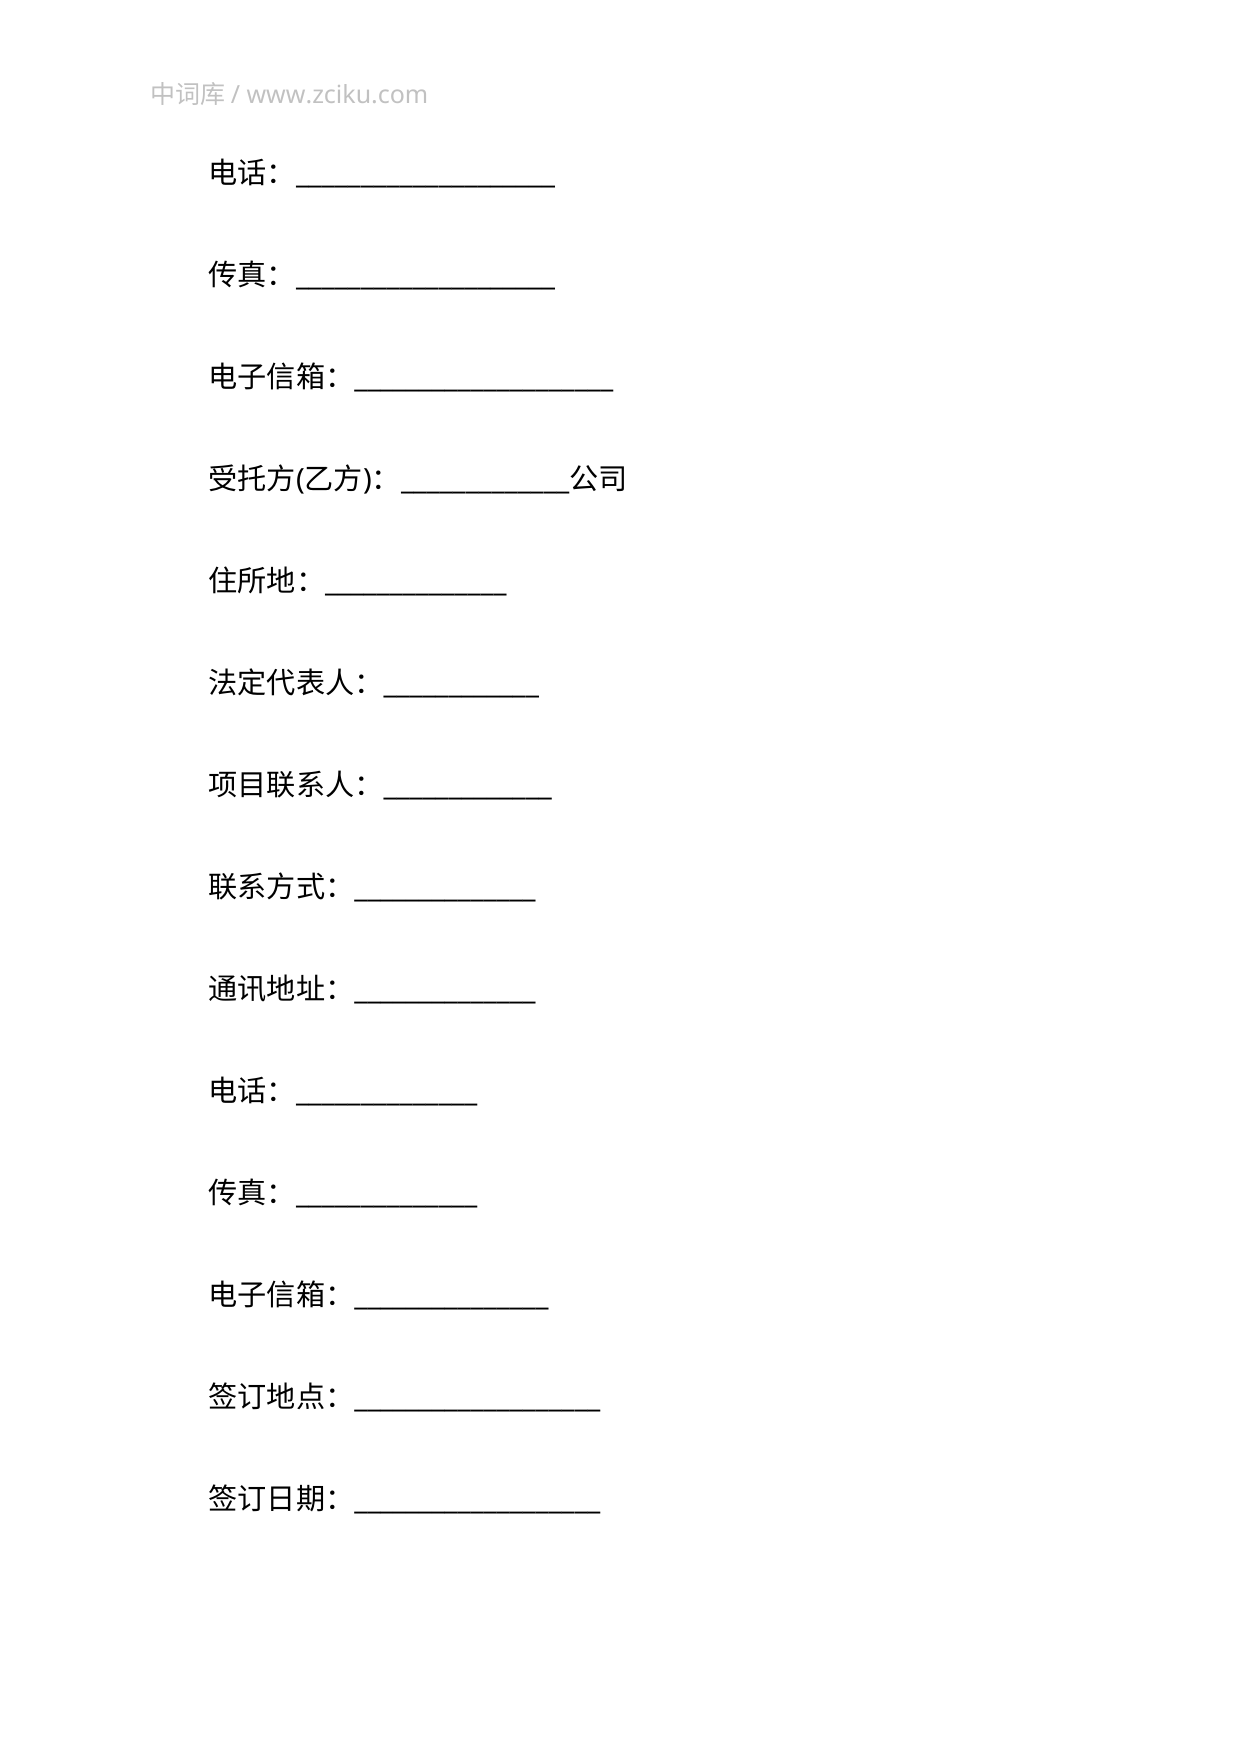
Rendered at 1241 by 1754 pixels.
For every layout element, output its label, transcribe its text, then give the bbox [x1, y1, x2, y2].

text 联系方式：______________ [150, 864, 1090, 906]
text 签订日期：___________________ [150, 1476, 1090, 1518]
text 通讯地址：______________ [150, 966, 1090, 1008]
text 电话：______________ [150, 1068, 1090, 1110]
text 项目联系人：_____________ [150, 762, 1090, 804]
text 法定代表人：____________ [150, 660, 1090, 702]
text 传真：____________________ [150, 252, 1090, 294]
text 电子信箱：_______________ [150, 1272, 1090, 1314]
text 电子信箱：____________________ [150, 354, 1090, 396]
text 传真：______________ [150, 1170, 1090, 1212]
text 签订地点：___________________ [150, 1374, 1090, 1416]
text 受托方(乙方)：_____________公司 [150, 456, 1090, 498]
text 电话：____________________ [150, 150, 1090, 192]
text 住所地：______________ [150, 558, 1090, 600]
